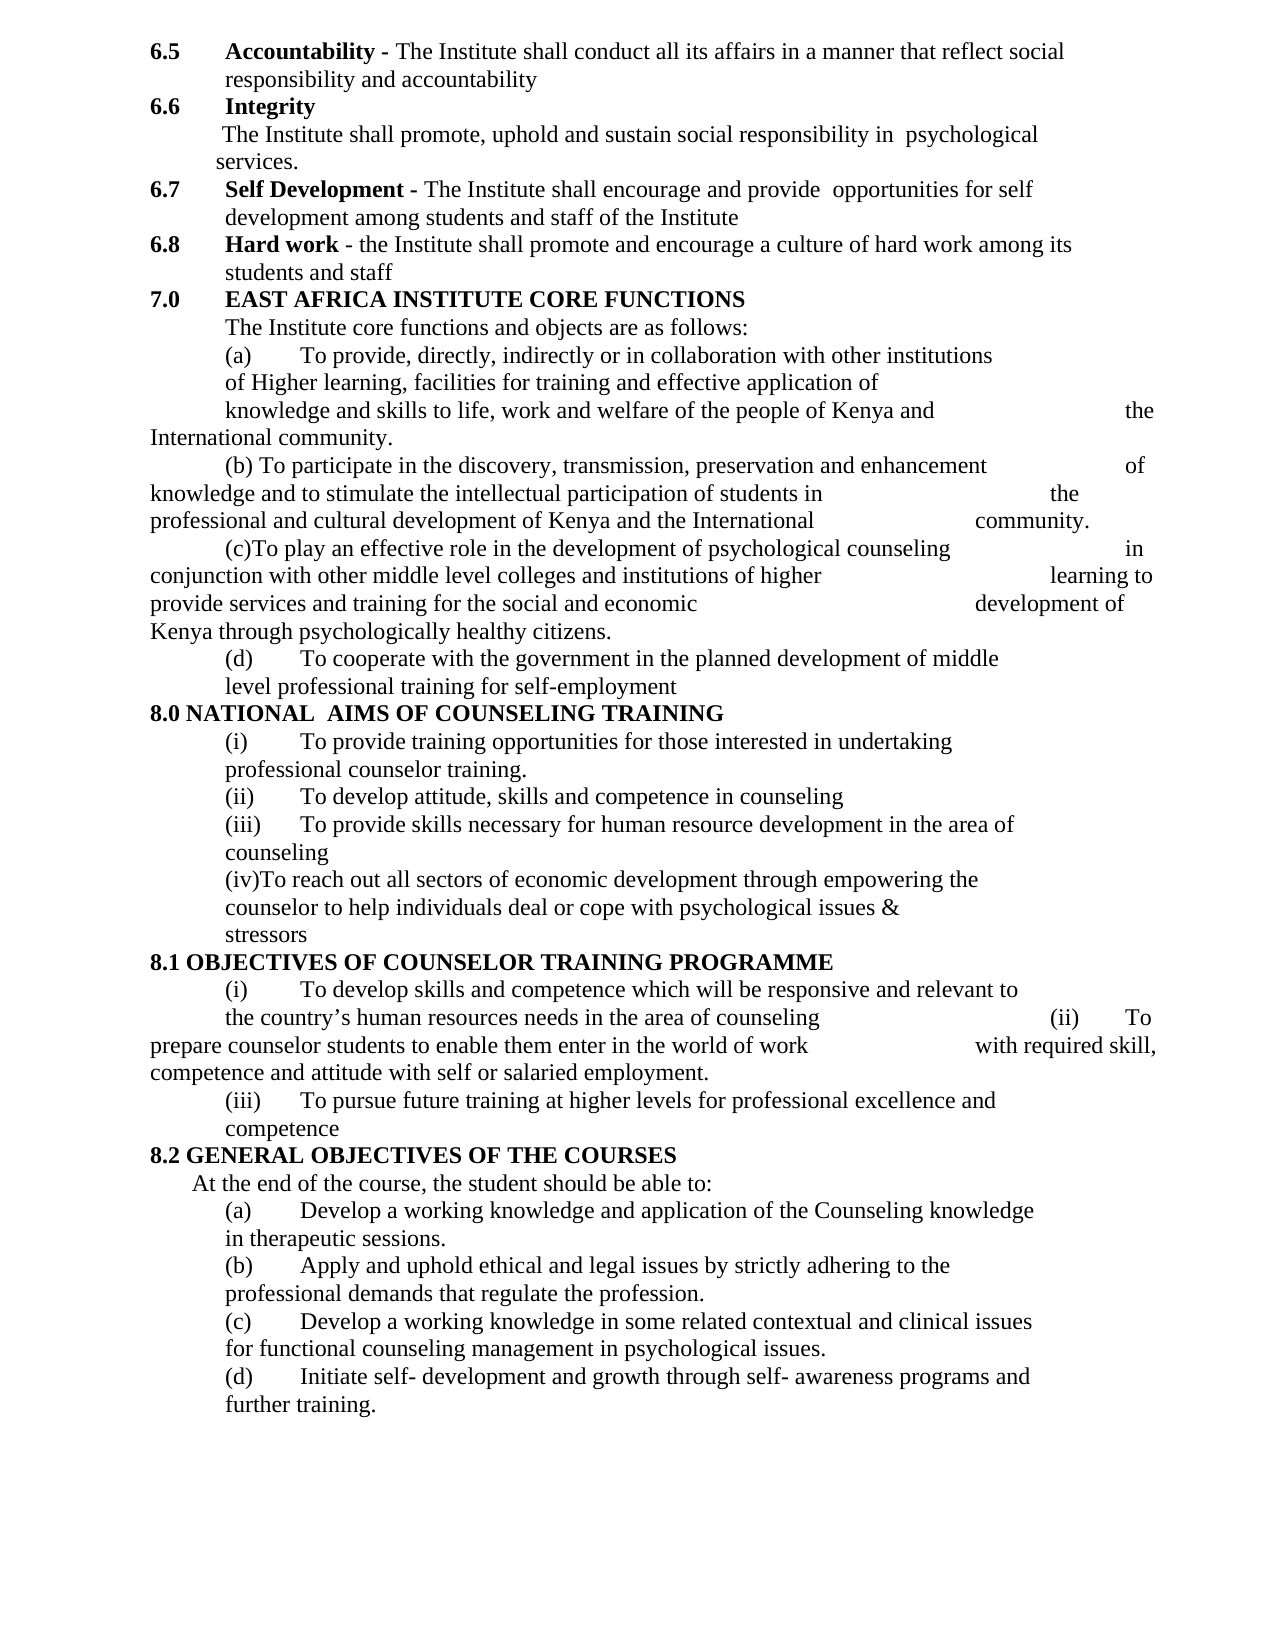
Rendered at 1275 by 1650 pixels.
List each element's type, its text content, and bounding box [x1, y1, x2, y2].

text 6.8 Hard work - the Institute shall promote and encourage a culture of hard work among its students and staff [150, 230, 1191, 285]
text (b) Apply and uphold ethical and legal issues by strictly adhering to the professional demands that regulate the profession. [150, 1252, 1191, 1307]
text 8.0 NATIONAL AIMS OF COUNSELING TRAINING [150, 699, 1191, 727]
text (i) To develop skills and competence which will be responsive and relevant to the country’s human resources needs in the area of counseling (ii) To prepare counselor students to enable them enter in the world of work with required skill, competence and attitude with self or salaried employment. [150, 976, 1191, 1086]
text (a) To provide, directly, indirectly or in collaboration with other institutions of Higher learning, facilities for training and effective application of knowledge and skills to life, work and welfare of the people of Kenya and the International community. [150, 341, 1191, 451]
text (ii) To develop attitude, skills and competence in counseling [150, 782, 1191, 810]
text (i) To provide training opportunities for those interested in undertaking professional counselor training. [150, 727, 1191, 782]
text services. [150, 147, 1191, 175]
text 6.7 Self Development - The Institute shall encourage and provide opportunities for self [150, 175, 1191, 203]
text (b) To participate in the discovery, transmission, preservation and enhancement of knowledge and to stimulate the intellectual participation of students in the professional and cultural development of Kenya and the International community. [150, 451, 1191, 534]
text (c)To play an effective role in the development of psychological counseling in conjunction with other middle level colleges and institutions of higher learning to provide services and training for the social and economic development of Kenya through psychologically healthy citizens. [150, 534, 1191, 644]
text development among students and staff of the Institute [150, 203, 1191, 230]
text The Institute core functions and objects are as follows: [150, 313, 1191, 341]
text (a) Develop a working knowledge and application of the Counseling knowledge in therapeutic sessions. [150, 1196, 1191, 1252]
text 8.2 GENERAL OBJECTIVES OF THE COURSES [150, 1141, 1191, 1169]
text (c) Develop a working knowledge in some related contextual and clinical issues for functional counseling management in psychological issues. [150, 1307, 1191, 1362]
text (iii) To pursue future training at higher levels for professional excellence and competence [150, 1086, 1191, 1141]
text (iii) To provide skills necessary for human resource development in the area of counseling [150, 810, 1191, 865]
text (iv)To reach out all sectors of economic development through empowering the counselor to help individuals deal or cope with psychological issues & stressors [150, 865, 1191, 948]
text The Institute shall promote, uphold and sustain social responsibility in psychological [150, 120, 1191, 147]
text At the end of the course, the student should be able to: [150, 1169, 1191, 1196]
text 6.6 Integrity [150, 92, 1191, 120]
text 7.0 EAST AFRICA INSTITUTE CORE FUNCTIONS [150, 285, 1191, 313]
text 8.1 OBJECTIVES OF COUNSELOR TRAINING PROGRAMME [150, 948, 1191, 976]
text 6.5 Accountability - The Institute shall conduct all its affairs in a manner that reflect social responsibility and accountability [150, 37, 1191, 92]
text (d) To cooperate with the government in the planned development of middle level professional training for self-employment [150, 644, 1191, 699]
text (d) Initiate self- development and growth through self- awareness programs and further training. [150, 1362, 1191, 1417]
